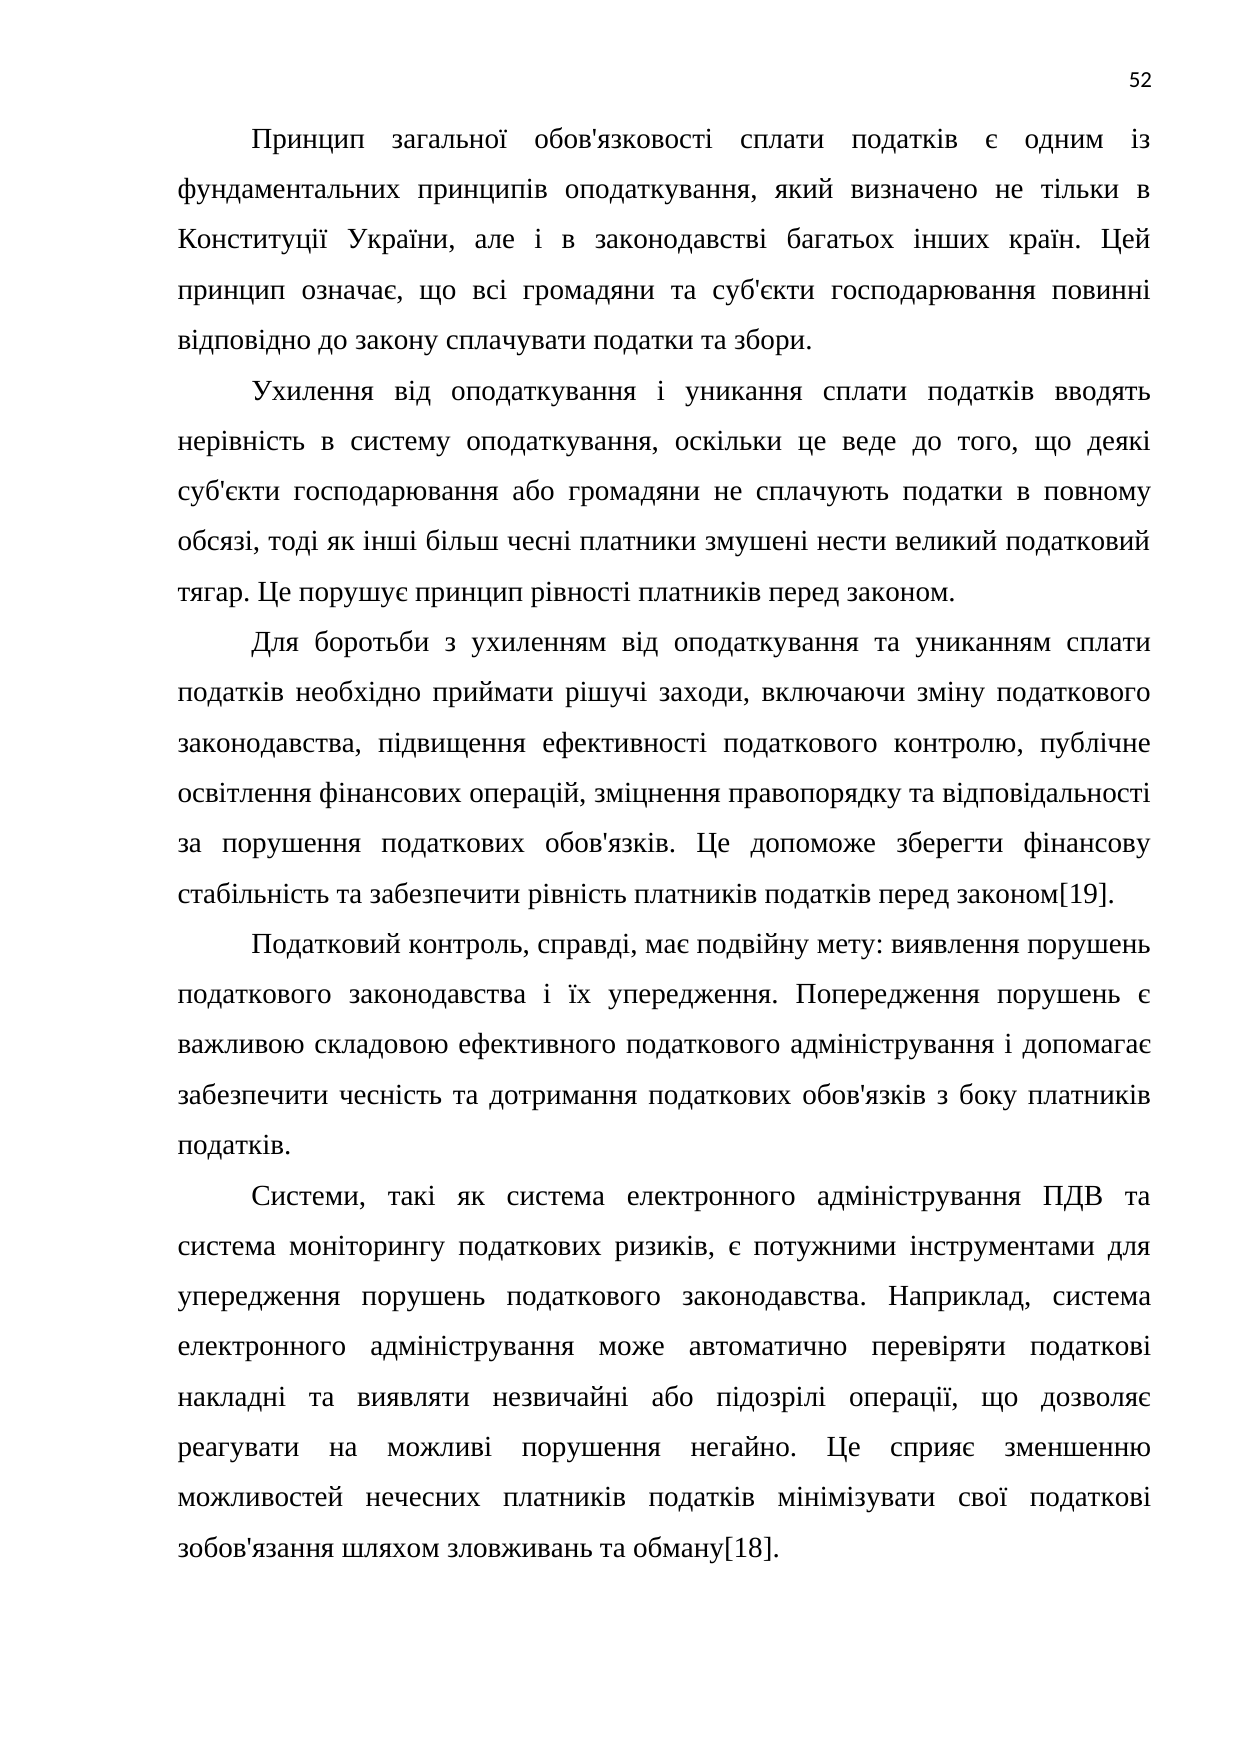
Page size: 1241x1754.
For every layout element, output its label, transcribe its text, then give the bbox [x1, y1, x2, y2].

text Для боротьби з ухиленням від оподаткування та униканням сплати податків необхідно приймати рішучі заходи, включаючи зміну податкового законодавства, підвищення ефективності податкового контролю, публічне освітлення фінансових операцій, зміцнення правопорядку та відповідальності за порушення податкових обов'язків. Це допоможе зберегти фінансову стабільність та забезпечити рівність платників податків перед законом[19]. [177, 624, 1152, 909]
text Ухилення від оподаткування і уникання сплати податків вводять нерівність в систему оподаткування, оскільки це веде до того, що деякі суб'єкти господарювання або громадяни не сплачують податки в повному обсязі, тоді як інші більш чесні платники змушені нести великий податковий тягар. Це порушує принцип рівності платників перед законом. [177, 373, 1152, 607]
text Принцип загальної обов'язковості сплати податків є одним із фундаментальних принципів оподаткування, який визначено не тільки в Конституції України, але і в законодавстві багатьох інших країн. Цей принцип означає, що всі громадяни та суб'єкти господарювання повинні відповідно до закону сплачувати податки та збори. [177, 121, 1152, 356]
text Системи, такі як система електронного адміністрування ПДВ та система моніторингу податкових ризиків, є потужними інструментами для упередження порушень податкового законодавства. Наприклад, система електронного адміністрування може автоматично перевіряти податкові накладні та виявляти незвичайні або підозрілі операції, що дозволяє реагувати на можливі порушення негайно. Це сприяє зменшенню можливостей нечесних платників податків мінімізувати свої податкові зобов'язання шляхом зловживань та обману[18]. [177, 1178, 1152, 1563]
text Податковий контроль, справді, має подвійну мету: виявлення порушень податкового законодавства і їх упередження. Попередження порушень є важливою складовою ефективного податкового адміністрування і допомагає забезпечити чесність та дотримання податкових обов'язків з боку платників податків. [177, 926, 1152, 1161]
